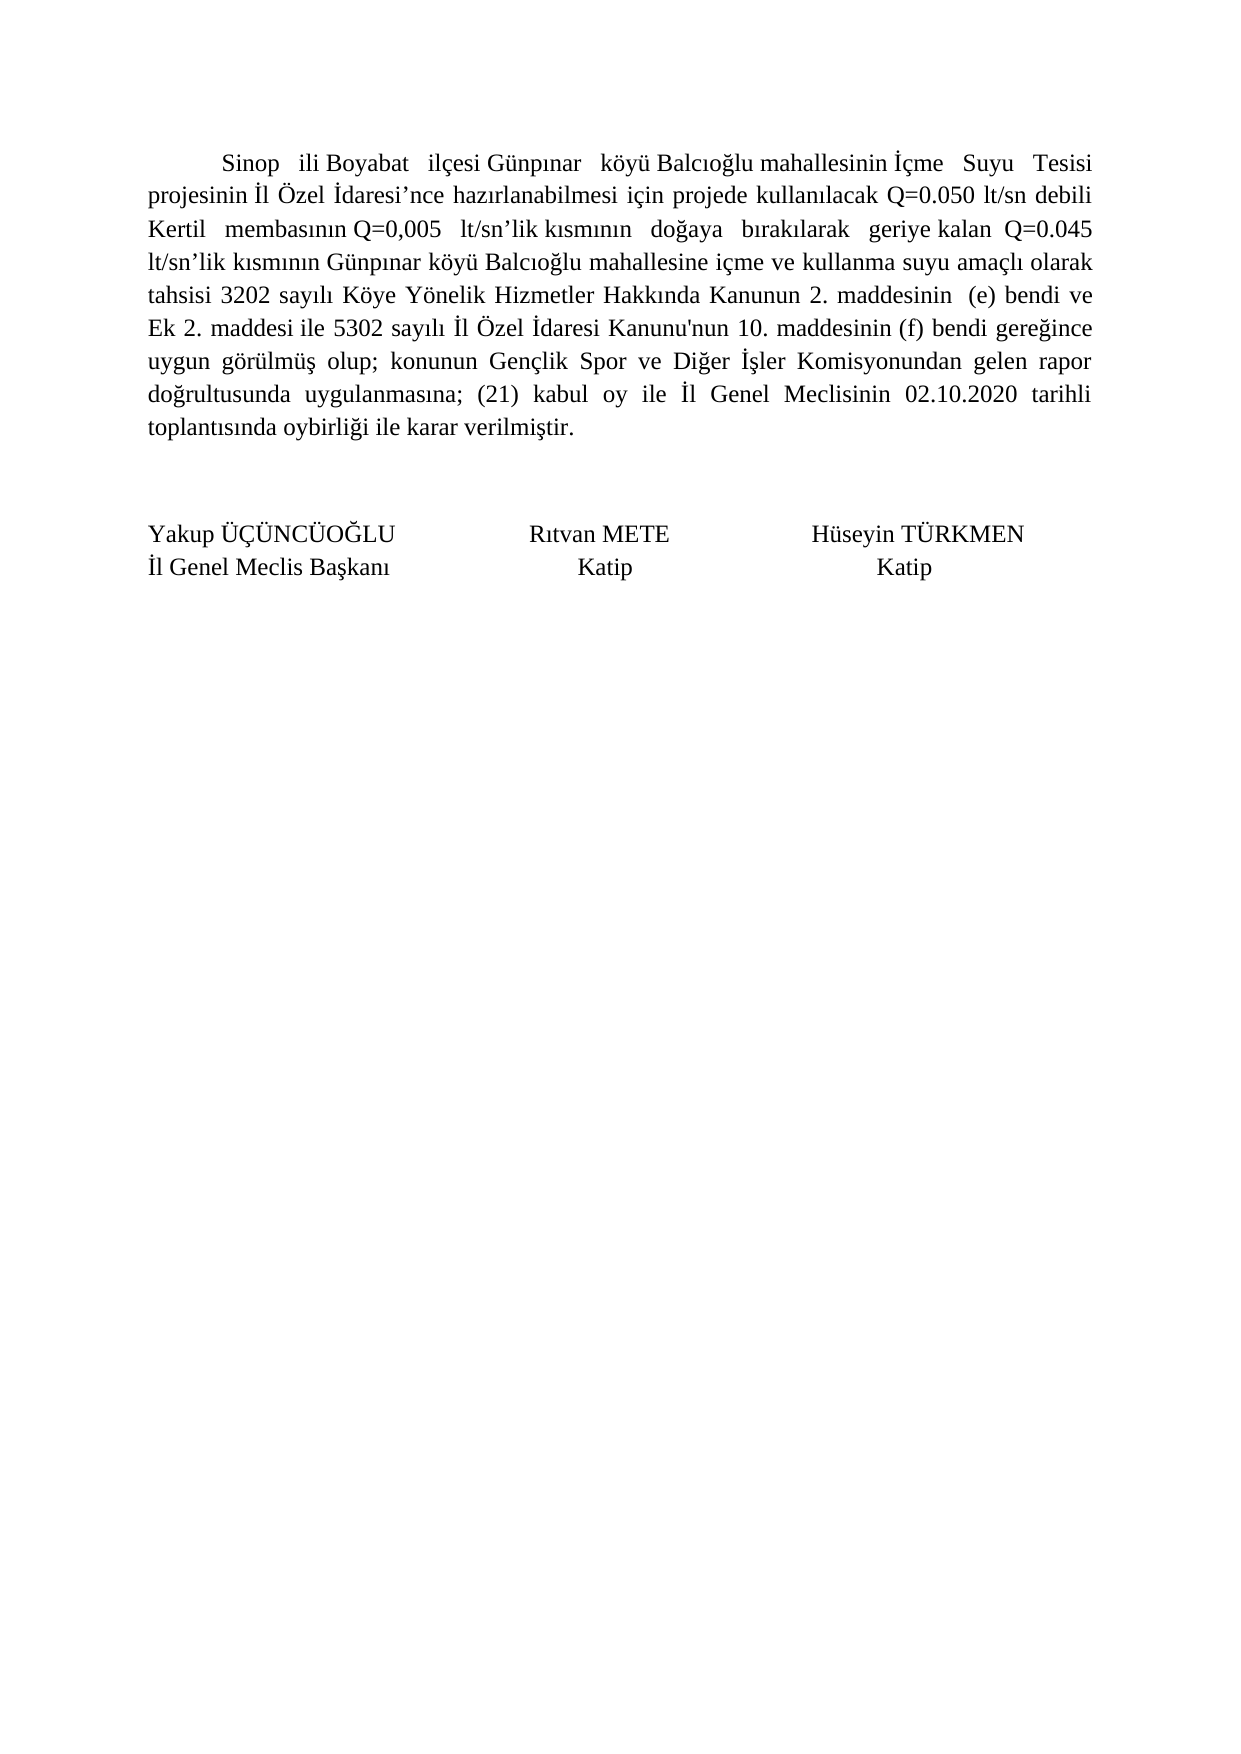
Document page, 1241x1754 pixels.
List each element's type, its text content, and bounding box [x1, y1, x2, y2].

text Sinop ili Boyabat ilçesi Günpınar köyü Balcıoğlu mahallesinin İçme Suyu Tesisi projesinin İl Özel İdaresi’nce hazırlanabilmesi için projede kullanılacak Q=0.050 lt/sn debili Kertil membasının Q=0,005 lt/sn’lik kısmının doğaya bırakılarak geriye kalan Q=0.045 lt/sn’lik kısmının Günpınar köyü Balcıoğlu mahallesine içme ve kullanma suyu amaçlı olarak tahsisi 3202 sayılı Köye Yönelik Hizmetler Hakkında Kanunun 2. maddesinin (e) bendi ve Ek 2. maddesi ile 5302 sayılı İl Özel İdaresi Kanunu'nun 10. maddesinin (f) bendi gereğince uygun görülmüş olup; konunun Gençlik Spor ve Diğer İşler Komisyonundan gelen rapor doğrultusunda uygulanmasına; (21) kabul oy ile İl Genel Meclisinin 02.10.2020 tarihli toplantısında oybirliği ile karar verilmiştir. [148, 148, 1093, 441]
text Yakup ÜÇÜNCÜOĞLU Rıtvan METE Hüseyin TÜRKMEN İl Genel Meclis Başkanı Katip Katip [148, 519, 1093, 581]
